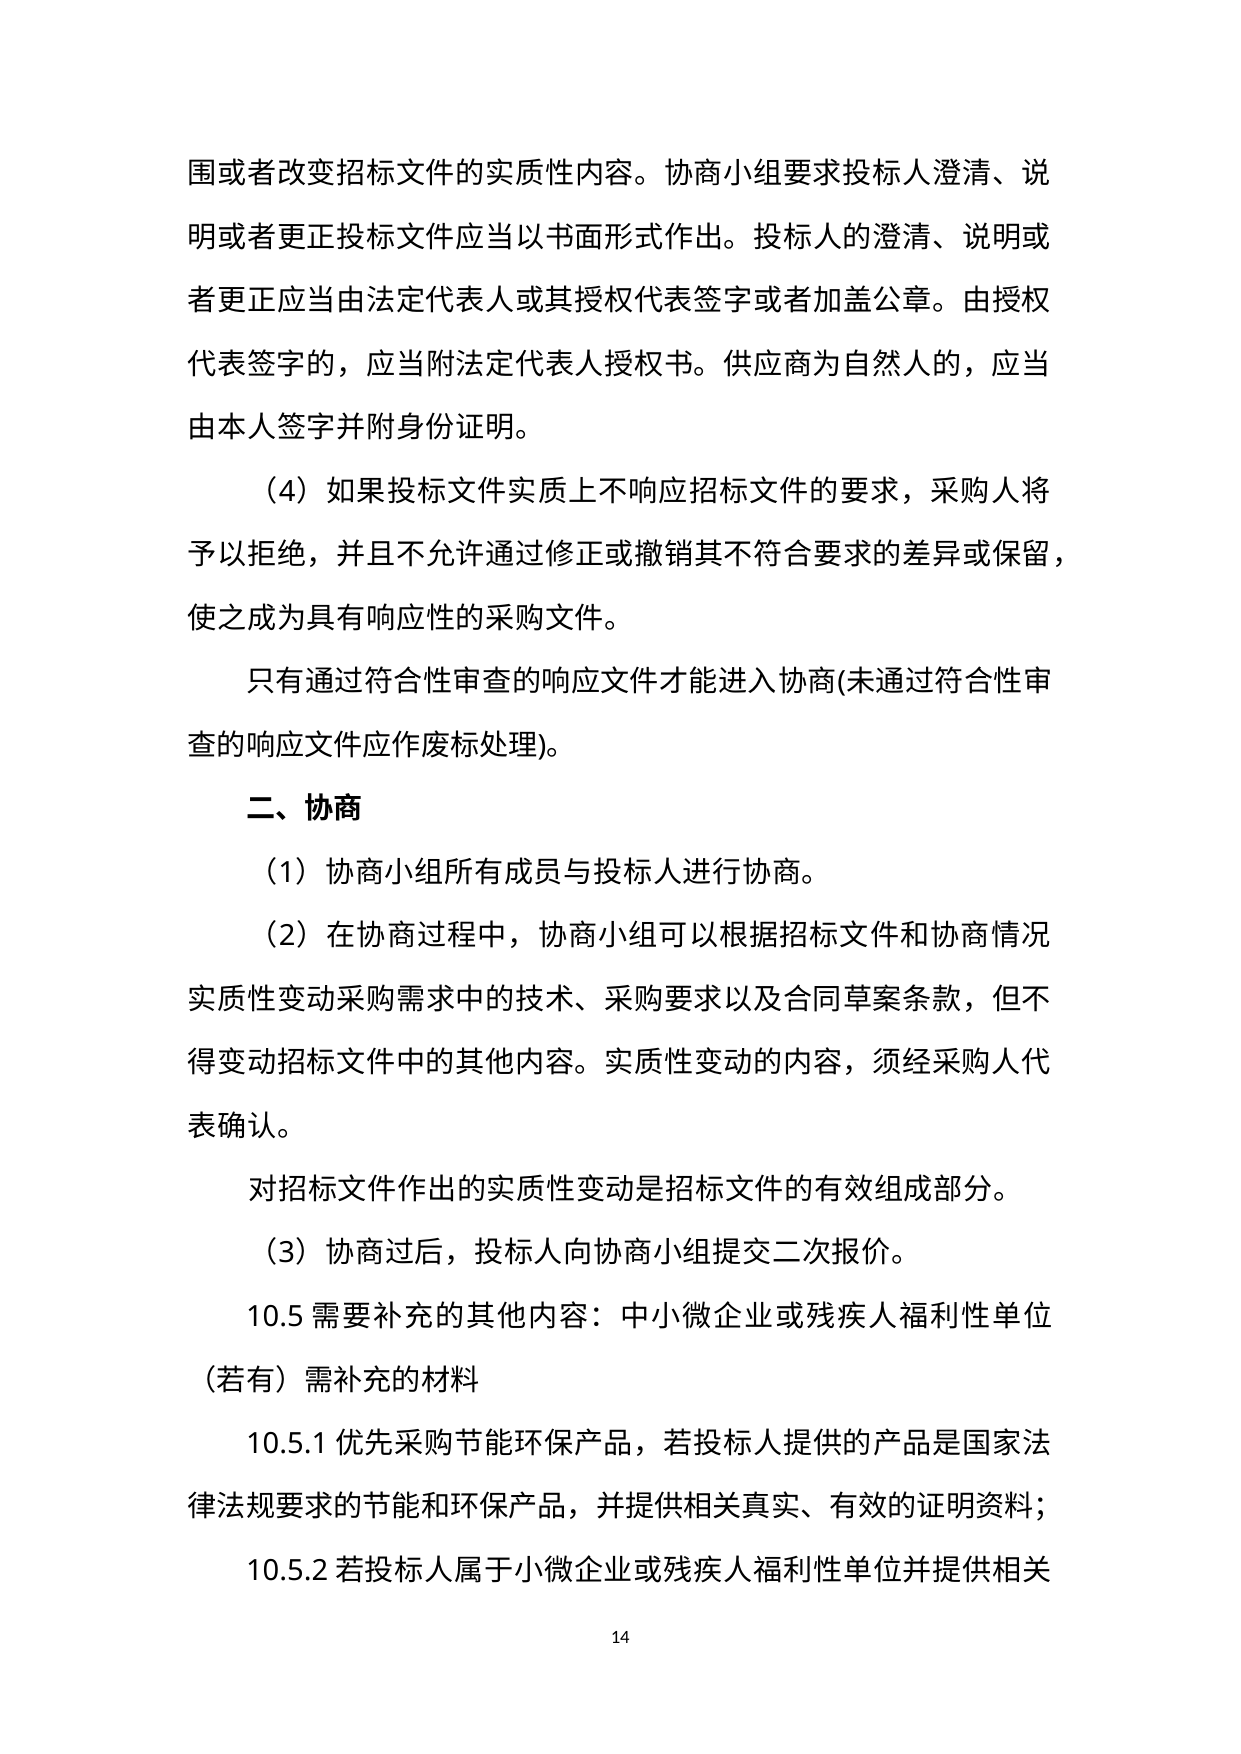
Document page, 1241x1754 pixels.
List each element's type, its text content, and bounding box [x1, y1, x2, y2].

text 10.5.1优先采购节能环保产品，若投标人提供的产品是国家法律法规要求的节能和环保产品，并提供相关真实、有效的证明资料； [187, 1419, 1053, 1525]
text 10.5需要补充的其他内容：中小微企业或残疾人福利性单位（若有）需补充的材料 [187, 1292, 1053, 1398]
text 对招标文件作出的实质性变动是招标文件的有效组成部分。 [187, 1166, 1053, 1208]
text 只有通过符合性审查的响应文件才能进入协商(未通过符合性审查的响应文件应作废标处理)。 [187, 658, 1053, 763]
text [187, 150, 1053, 446]
text （1）协商小组所有成员与投标人进行协商。 [187, 848, 1053, 891]
text 二、协商 [187, 785, 1053, 827]
text （3）协商过后，投标人向协商小组提交二次报价。 [187, 1229, 1053, 1271]
text （2）在协商过程中，协商小组可以根据招标文件和协商情况实质性变动采购需求中的技术、采购要求以及合同草案条款，但不得变动招标文件中的其他内容。实质性变动的内容，须经采购人代表确认。 [187, 912, 1053, 1144]
text （4）如果投标文件实质上不响应招标文件的要求，采购人将予以拒绝，并且不允许通过修正或撤销其不符合要求的差异或保留，使之成为具有响应性的采购文件。 [187, 467, 1053, 636]
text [187, 1546, 1053, 1589]
